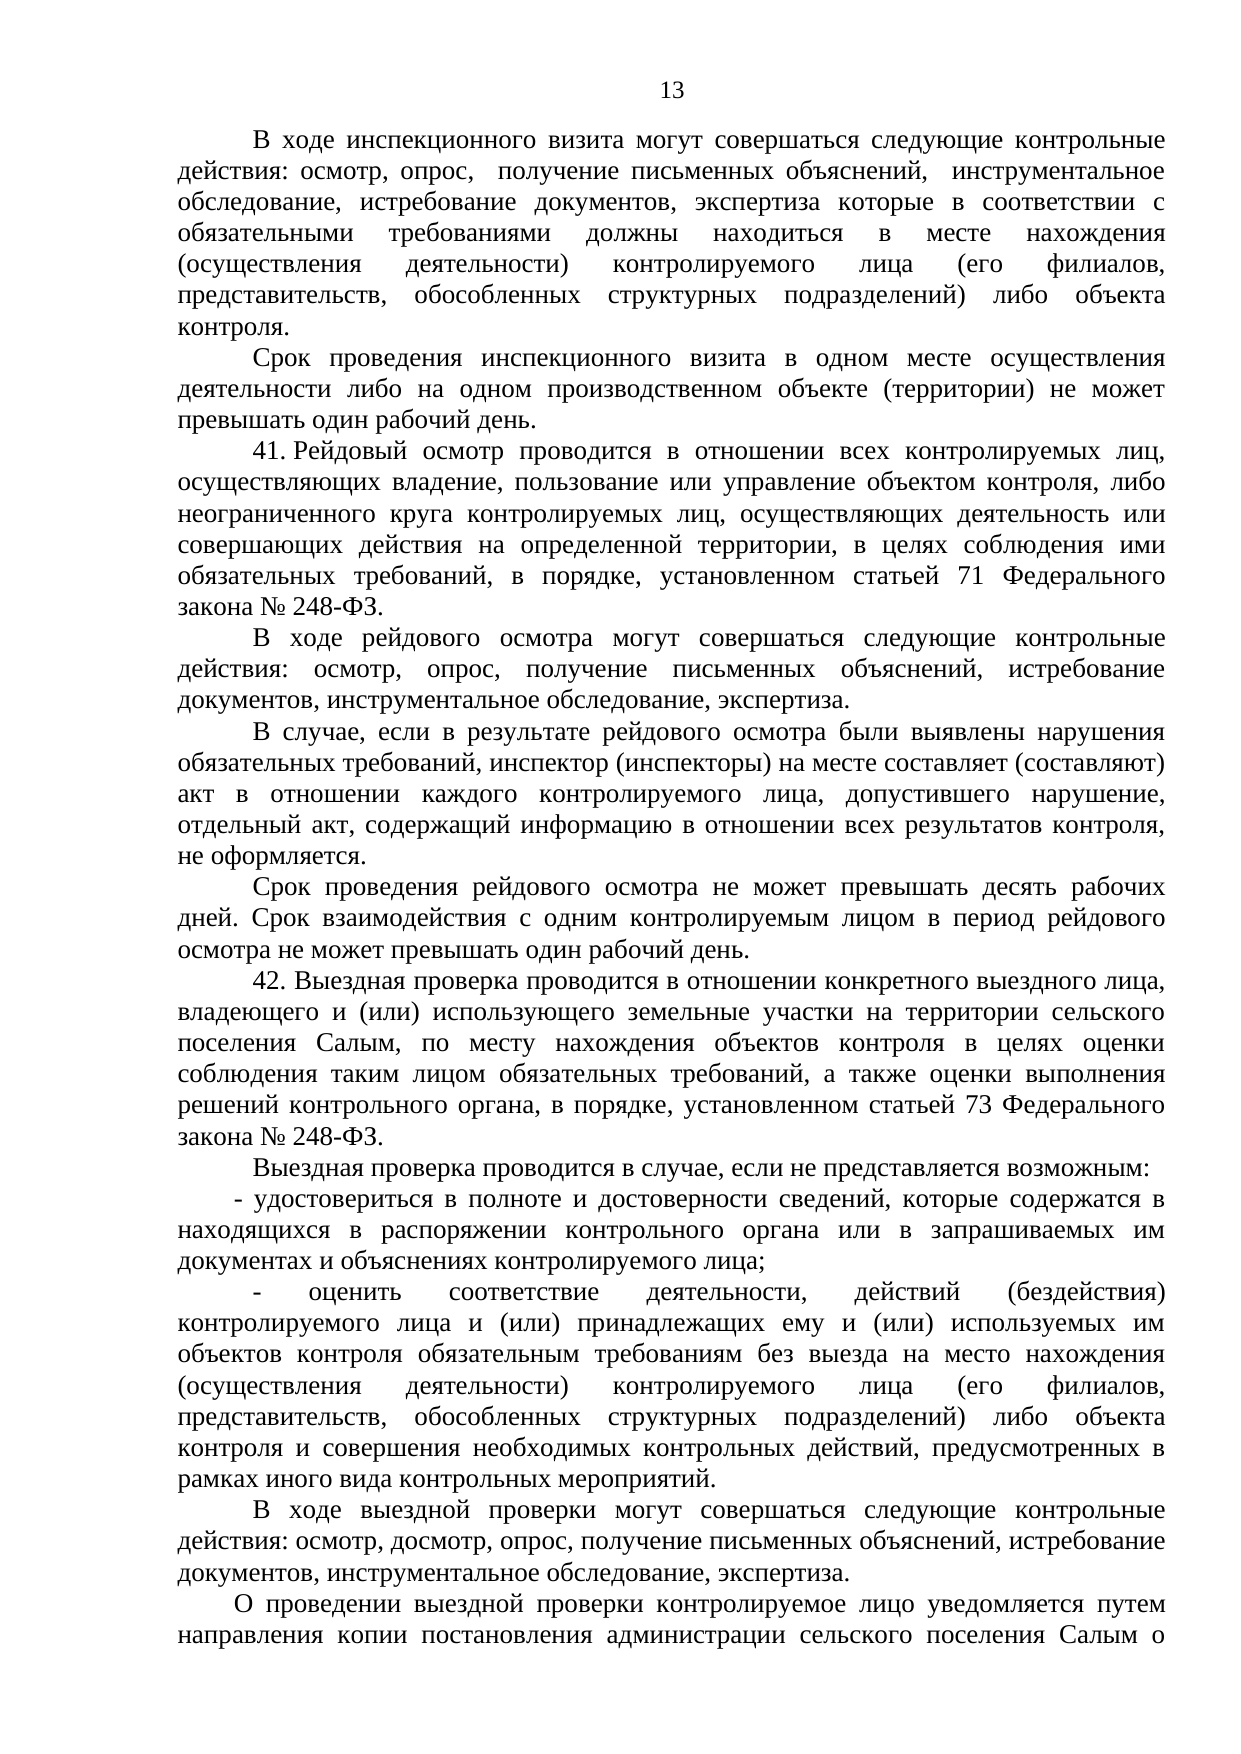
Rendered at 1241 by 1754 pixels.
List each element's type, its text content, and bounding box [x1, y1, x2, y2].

text - оценить соответствие деятельности, действий (бездействия) контролируемого лица и (или) принадлежащих ему и (или) используемых им объектов контроля обязательным требованиям без выезда на место нахождения (осуществления деятельности) контролируемого лица (его филиалов, представительств, обособленных структурных подразделений) либо объекта контроля и совершения необходимых контрольных действий, предусмотренных в рамках иного вида контрольных мероприятий. [177, 1275, 1167, 1493]
text Срок проведения инспекционного визита в одном месте осуществления деятельности либо на одном производственном объекте (территории) не может превышать один рабочий день. [177, 341, 1167, 434]
text В ходе инспекционного визита могут совершаться следующие контрольные действия: осмотр, опрос, получение письменных объяснений, инструментальное обследование, истребование документов, экспертиза которые в соответствии с обязательными требованиями должны находиться в месте нахождения (осуществления деятельности) контролируемого лица (его филиалов, представительств, обособленных структурных подразделений) либо объекта контроля. [177, 123, 1167, 341]
text - удостовериться в полноте и достоверности сведений, которые содержатся в находящихся в распоряжении контрольного органа или в запрашиваемых им документах и объяснениях контролируемого лица; [177, 1182, 1167, 1275]
text Срок проведения рейдового осмотра не может превышать десять рабочих дней. Срок взаимодействия с одним контролируемым лицом в период рейдового осмотра не может превышать один рабочий день. [177, 870, 1167, 964]
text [177, 1587, 1167, 1649]
text В ходе рейдового осмотра могут совершаться следующие контрольные действия: осмотр, опрос, получение письменных объяснений, истребование документов, инструментальное обследование, экспертиза. [177, 621, 1167, 715]
text 42. Выездная проверка проводится в отношении конкретного выездного лица, владеющего и (или) использующего земельные участки на территории сельского поселения Салым, по месту нахождения объектов контроля в целях оценки соблюдения таким лицом обязательных требований, а также оценки выполнения решений контрольного органа, в порядке, установленном статьей 73 Федерального закона № 248-ФЗ. [177, 964, 1167, 1151]
text В случае, если в результате рейдового осмотра были выявлены нарушения обязательных требований, инспектор (инспекторы) на месте составляет (составляют) акт в отношении каждого контролируемого лица, допустившего нарушение, отдельный акт, содержащий информацию в отношении всех результатов контроля, не оформляется. [177, 715, 1167, 870]
text Выездная проверка проводится в случае, если не представляется возможным: [177, 1151, 1167, 1182]
text 41. Рейдовый осмотр проводится в отношении всех контролируемых лиц, осуществляющих владение, пользование или управление объектом контроля, либо неограниченного круга контролируемых лиц, осуществляющих деятельность или совершающих действия на определенной территории, в целях соблюдения ими обязательных требований, в порядке, установленном статьей 71 Федерального закона № 248-ФЗ. [177, 434, 1167, 621]
text В ходе выездной проверки могут совершаться следующие контрольные действия: осмотр, досмотр, опрос, получение письменных объяснений, истребование документов, инструментальное обследование, экспертиза. [177, 1493, 1167, 1587]
